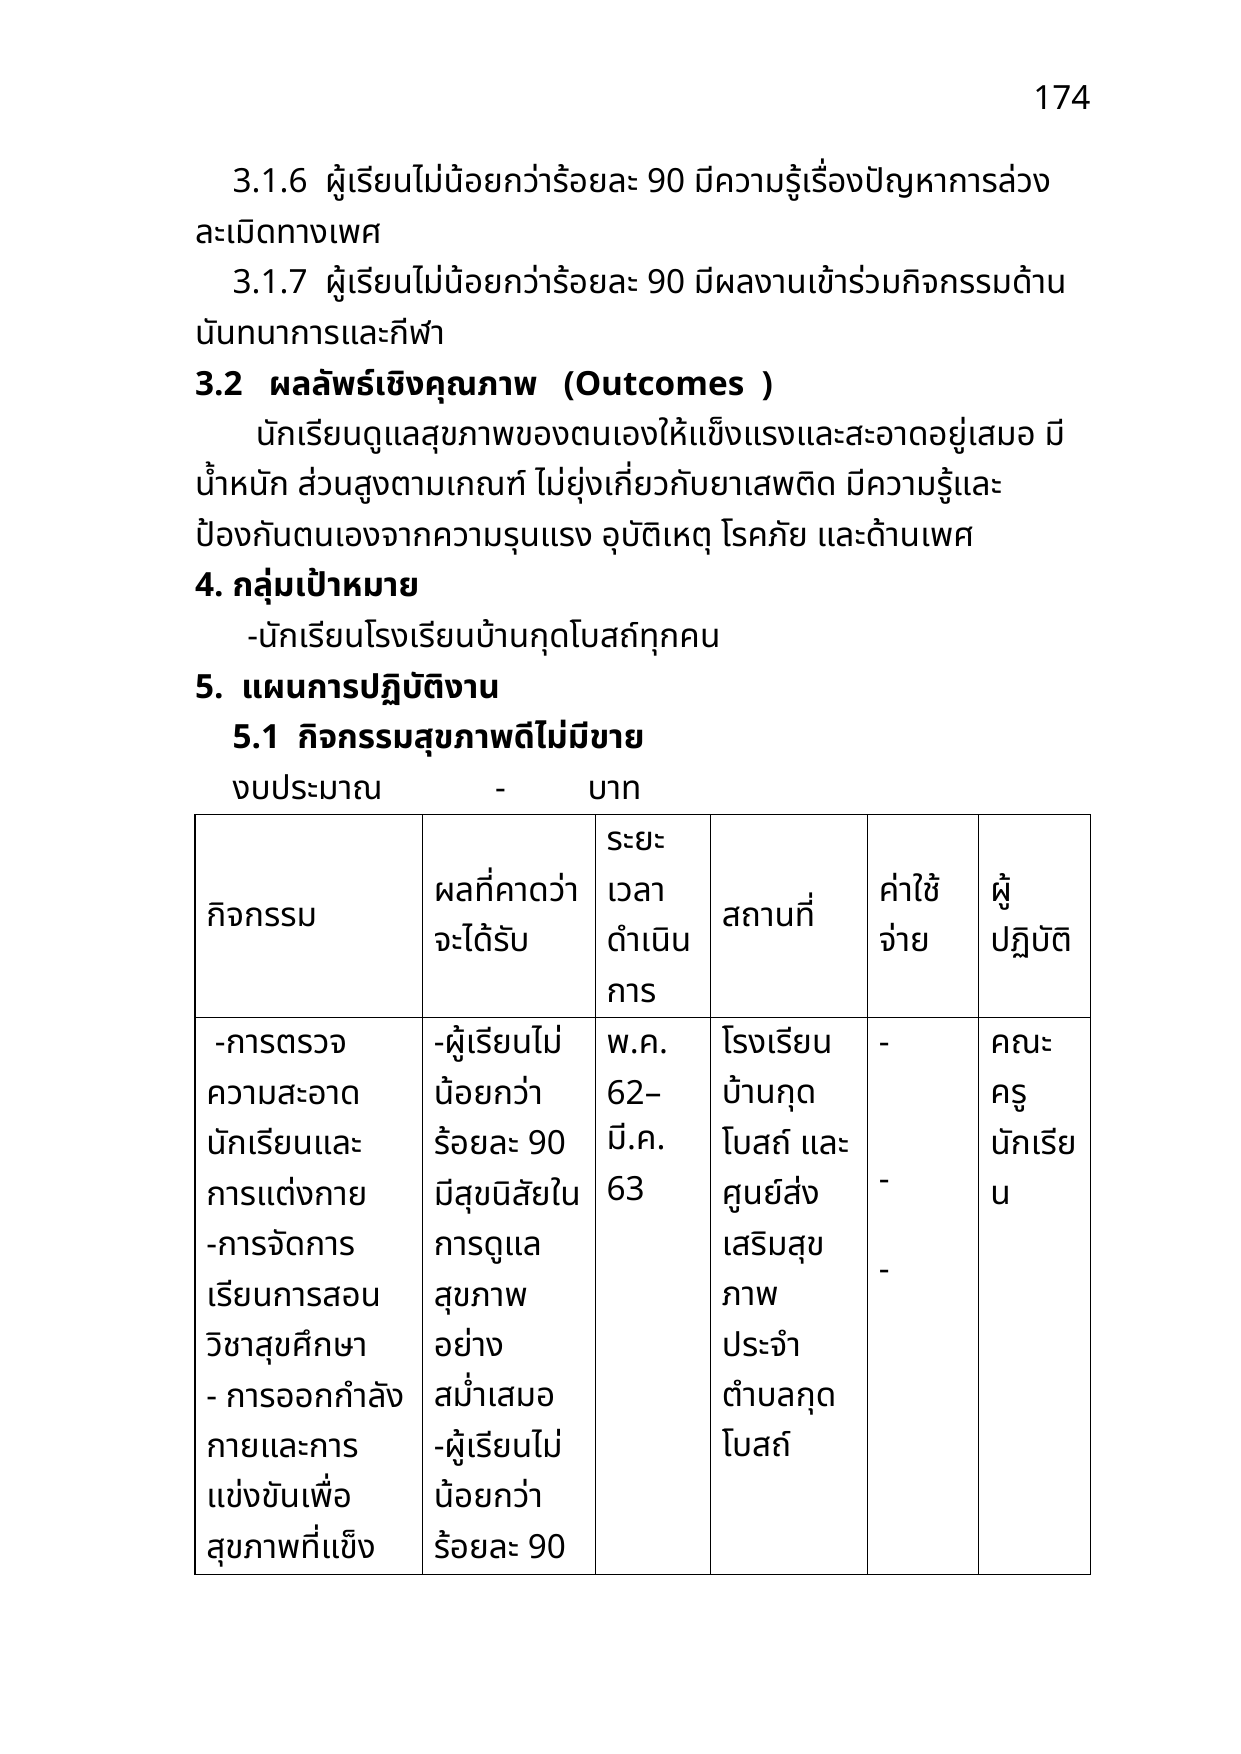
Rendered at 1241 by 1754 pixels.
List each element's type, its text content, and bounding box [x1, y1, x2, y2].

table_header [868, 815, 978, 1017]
text งบประมาณ - บาท [195, 764, 1090, 814]
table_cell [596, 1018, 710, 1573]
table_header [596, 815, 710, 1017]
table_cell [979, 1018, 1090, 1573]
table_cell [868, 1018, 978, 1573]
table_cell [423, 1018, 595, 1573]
text 3.1.6 ผู้เรียนไม่น้อยกว่าร้อยละ 90 มีความรู้เรื่องปัญหาการล่วงละเมิดทางเพศ [195, 157, 1090, 258]
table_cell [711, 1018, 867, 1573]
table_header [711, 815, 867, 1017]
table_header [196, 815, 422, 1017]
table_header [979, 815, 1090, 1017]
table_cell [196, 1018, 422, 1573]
text 3.2 ผลลัพธ์เชิงคุณภาพ (Outcomes ) [195, 359, 1090, 410]
text -นักเรียนโรงเรียนบ้านกุดโบสถ์ทุกคน [195, 612, 1090, 662]
text 5.1 กิจกรรมสุขภาพดีไม่มีขาย [195, 713, 1090, 764]
text นักเรียนดูแลสุขภาพของตนเองให้แข็งแรงและสะอาดอยู่เสมอ มีน้ำหนัก ส่วนสูงตามเกณฑ์ ไม่ยุ่งเกี่ยวกับยาเสพติด มีความรู้และป้องกันตนเองจากความรุนแรง อุบัติเหตุ โรคภัย และด้านเพศ [195, 410, 1090, 561]
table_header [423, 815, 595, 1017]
text 4. กลุ่มเป้าหมาย [195, 561, 1090, 612]
text 5. แผนการปฏิบัติงาน [195, 662, 1090, 713]
text 3.1.7 ผู้เรียนไม่น้อยกว่าร้อยละ 90 มีผลงานเข้าร่วมกิจกรรมด้านนันทนาการและกีฬา [195, 258, 1090, 359]
